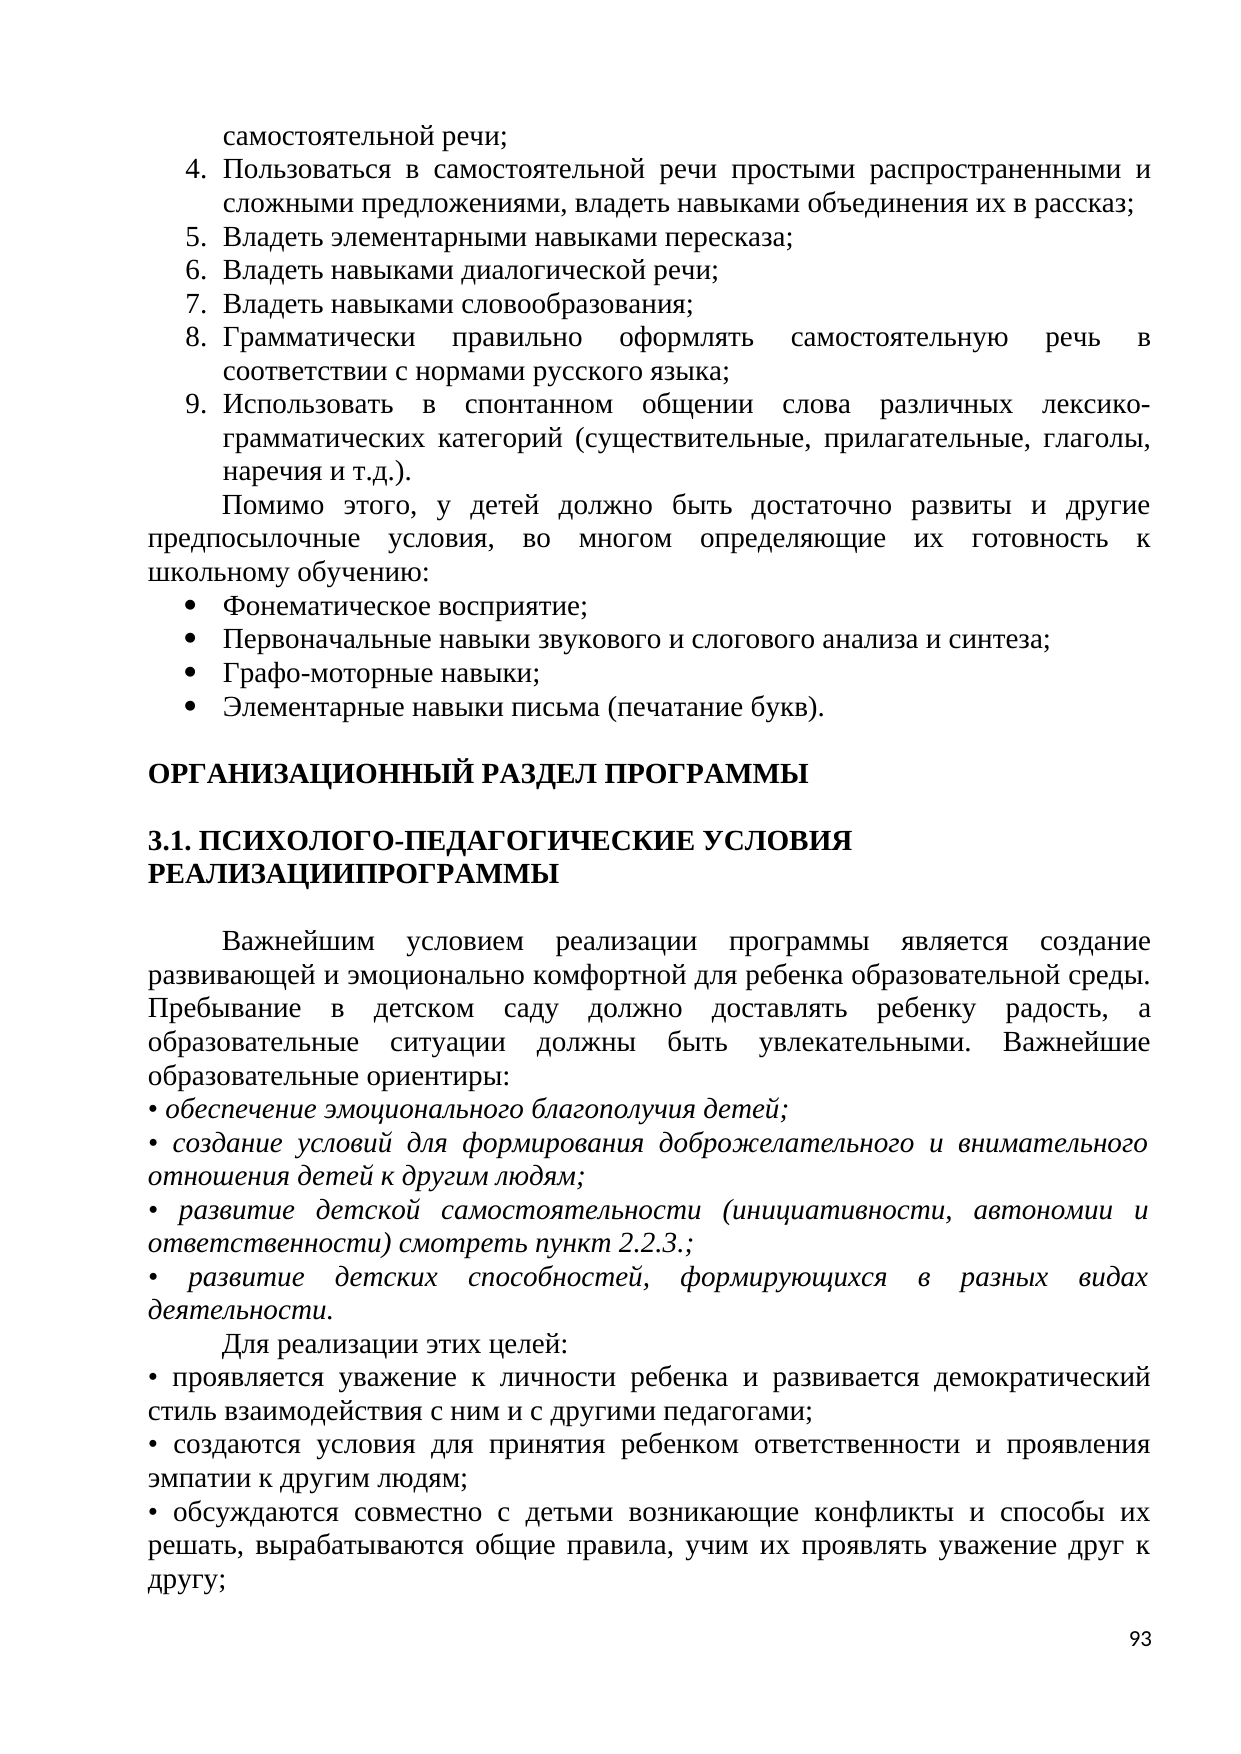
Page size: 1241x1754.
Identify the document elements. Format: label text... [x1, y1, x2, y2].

list Грамматически правильно оформлять самостоятельную речь в соответствии с нормами русского языка; [185, 319, 1152, 386]
text ОРГАНИЗАЦИОННЫЙ РАЗДЕЛ ПРОГРАММЫ [148, 756, 1152, 789]
list Владеть навыками диалогической речи; [185, 252, 1152, 286]
text Важнейшим условием реализации программы является создание развивающей и эмоционально комфортной для ребенка образовательной среды. Пребывание в детском саду должно доставлять ребенку радость, а образовательные ситуации должны быть увлекательными. Важнейшие образовательные ориентиры: [148, 923, 1152, 1091]
text • обеспечение эмоционального благополучия детей; [148, 1091, 1152, 1125]
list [185, 118, 1152, 152]
list Пользоваться в самостоятельной речи простыми распространенными и сложными предложениями, владеть навыками объединения их в рассказ; [185, 152, 1152, 219]
list Владеть элементарными навыками пересказа; [185, 219, 1152, 252]
text • создаются условия для принятия ребенком ответственности и проявления эмпатии к другим людям; [148, 1427, 1152, 1494]
list Использовать в спонтанном общении слова различных лексико-грамматических категорий (существительные, прилагательные, глаголы, наречия и т.д.). [185, 386, 1152, 487]
list Фонематическое восприятие; [185, 588, 1152, 621]
text Для реализации этих целей: [148, 1326, 1152, 1359]
text • развитие детской самостоятельности (инициативности, автономии и ответственности) смотреть пункт 2.2.3.; [148, 1192, 1152, 1259]
text Помимо этого, у детей должно быть достаточно развиты и другие предпосылочные условия, во многом определяющие их готовность к школьному обучению: [148, 487, 1152, 588]
text • проявляется уважение к личности ребенка и развивается демократический стиль взаимодействия с ним и с другими педагогами; [148, 1359, 1152, 1427]
list Владеть навыками словообразования; [185, 286, 1152, 319]
text 3.1. ПСИХОЛОГО-ПЕДАГОГИЧЕСКИЕ УСЛОВИЯ РЕАЛИЗАЦИИПРОГРАММЫ [148, 823, 1152, 890]
list Графо-моторные навыки; [185, 655, 1152, 689]
list Первоначальные навыки звукового и слогового анализа и синтеза; [185, 621, 1152, 655]
list Элементарные навыки письма (печатание букв). [185, 689, 1152, 722]
text • развитие детских способностей, формирующихся в разных видах деятельности. [148, 1259, 1152, 1326]
text • обсуждаются совместно с детьми возникающие конфликты и способы их решать, вырабатываются общие правила, учим их проявлять уважение друг к другу; [148, 1494, 1152, 1594]
text • создание условий для формирования доброжелательного и внимательного отношения детей к другим людям; [148, 1125, 1152, 1192]
